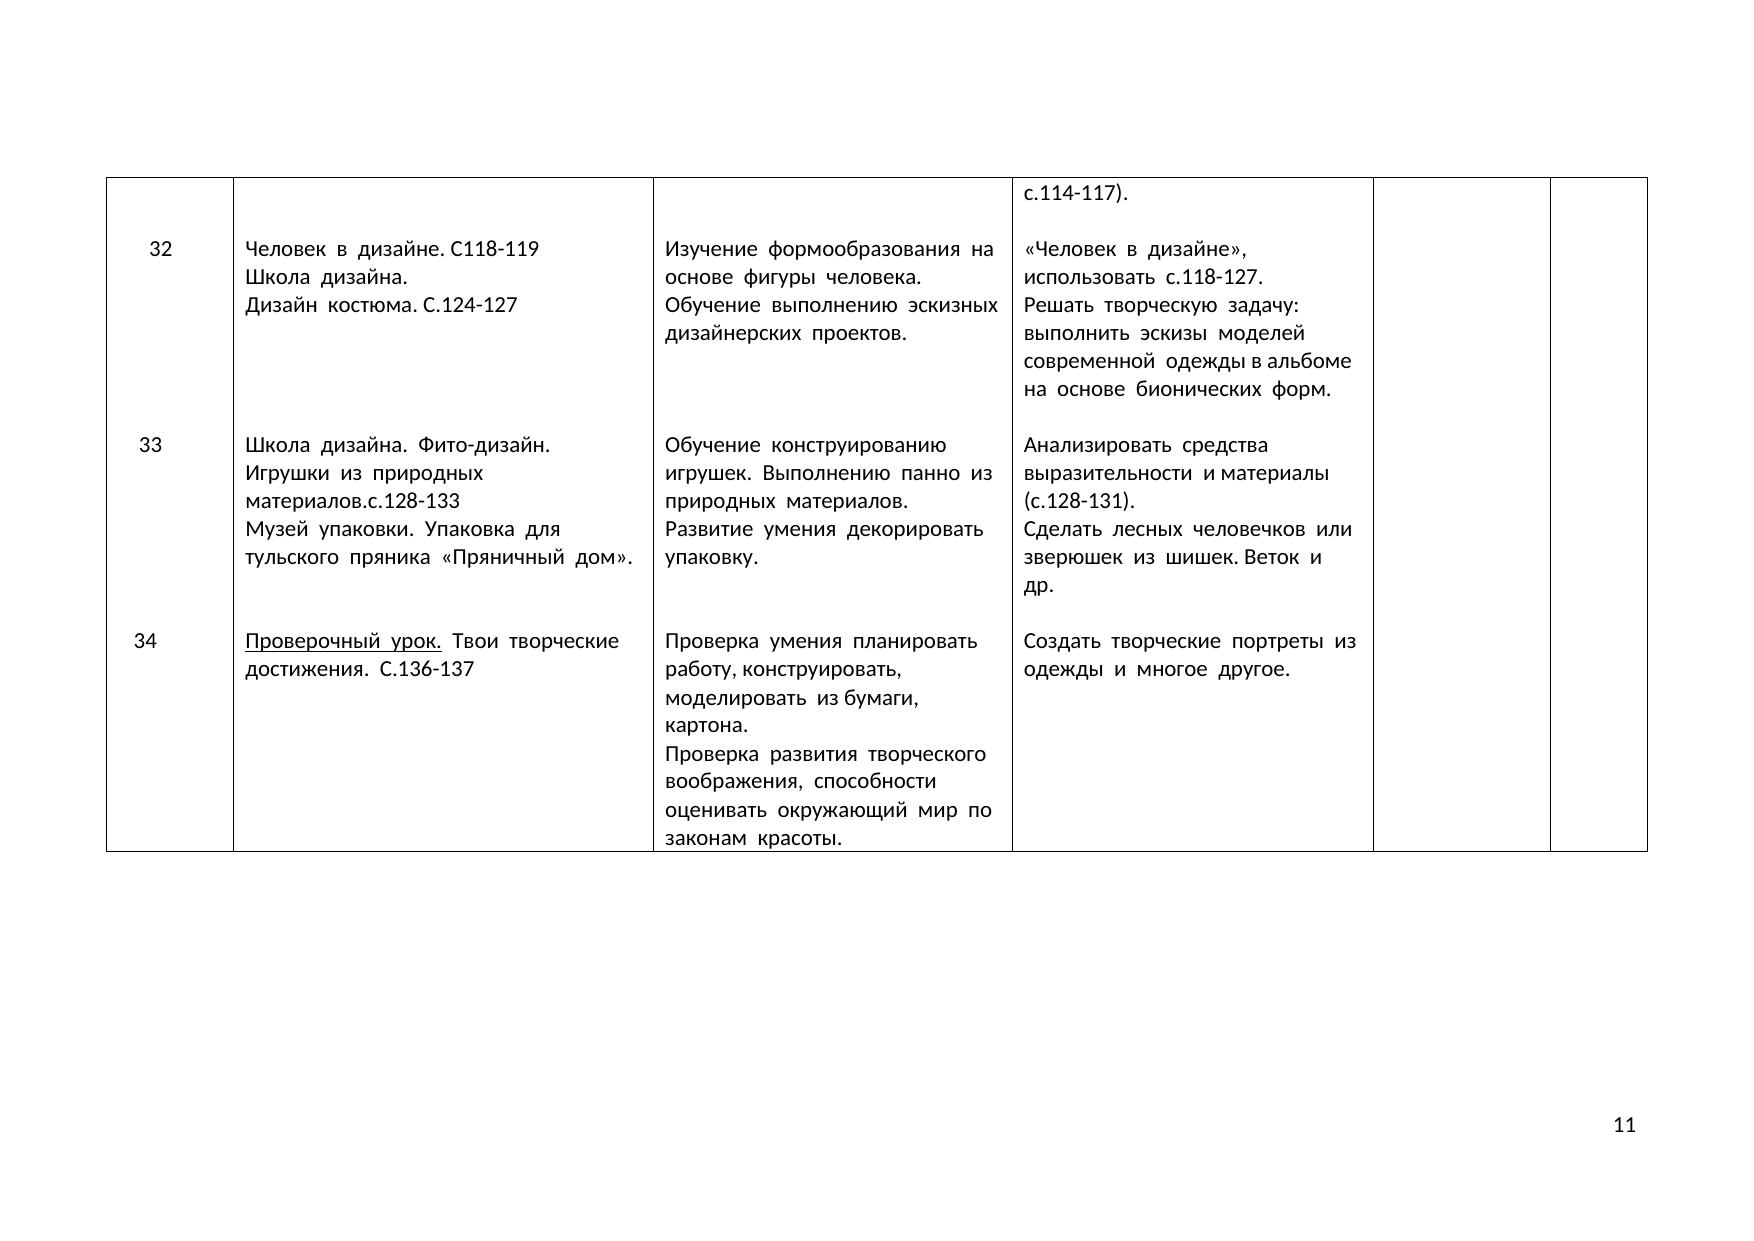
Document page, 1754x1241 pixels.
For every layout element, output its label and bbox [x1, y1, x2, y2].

table_cell [107, 178, 233, 851]
table_cell [1013, 178, 1373, 851]
table_cell [234, 178, 653, 851]
table_cell [654, 178, 1012, 851]
table_cell [1374, 178, 1550, 851]
table_cell [1551, 178, 1647, 851]
